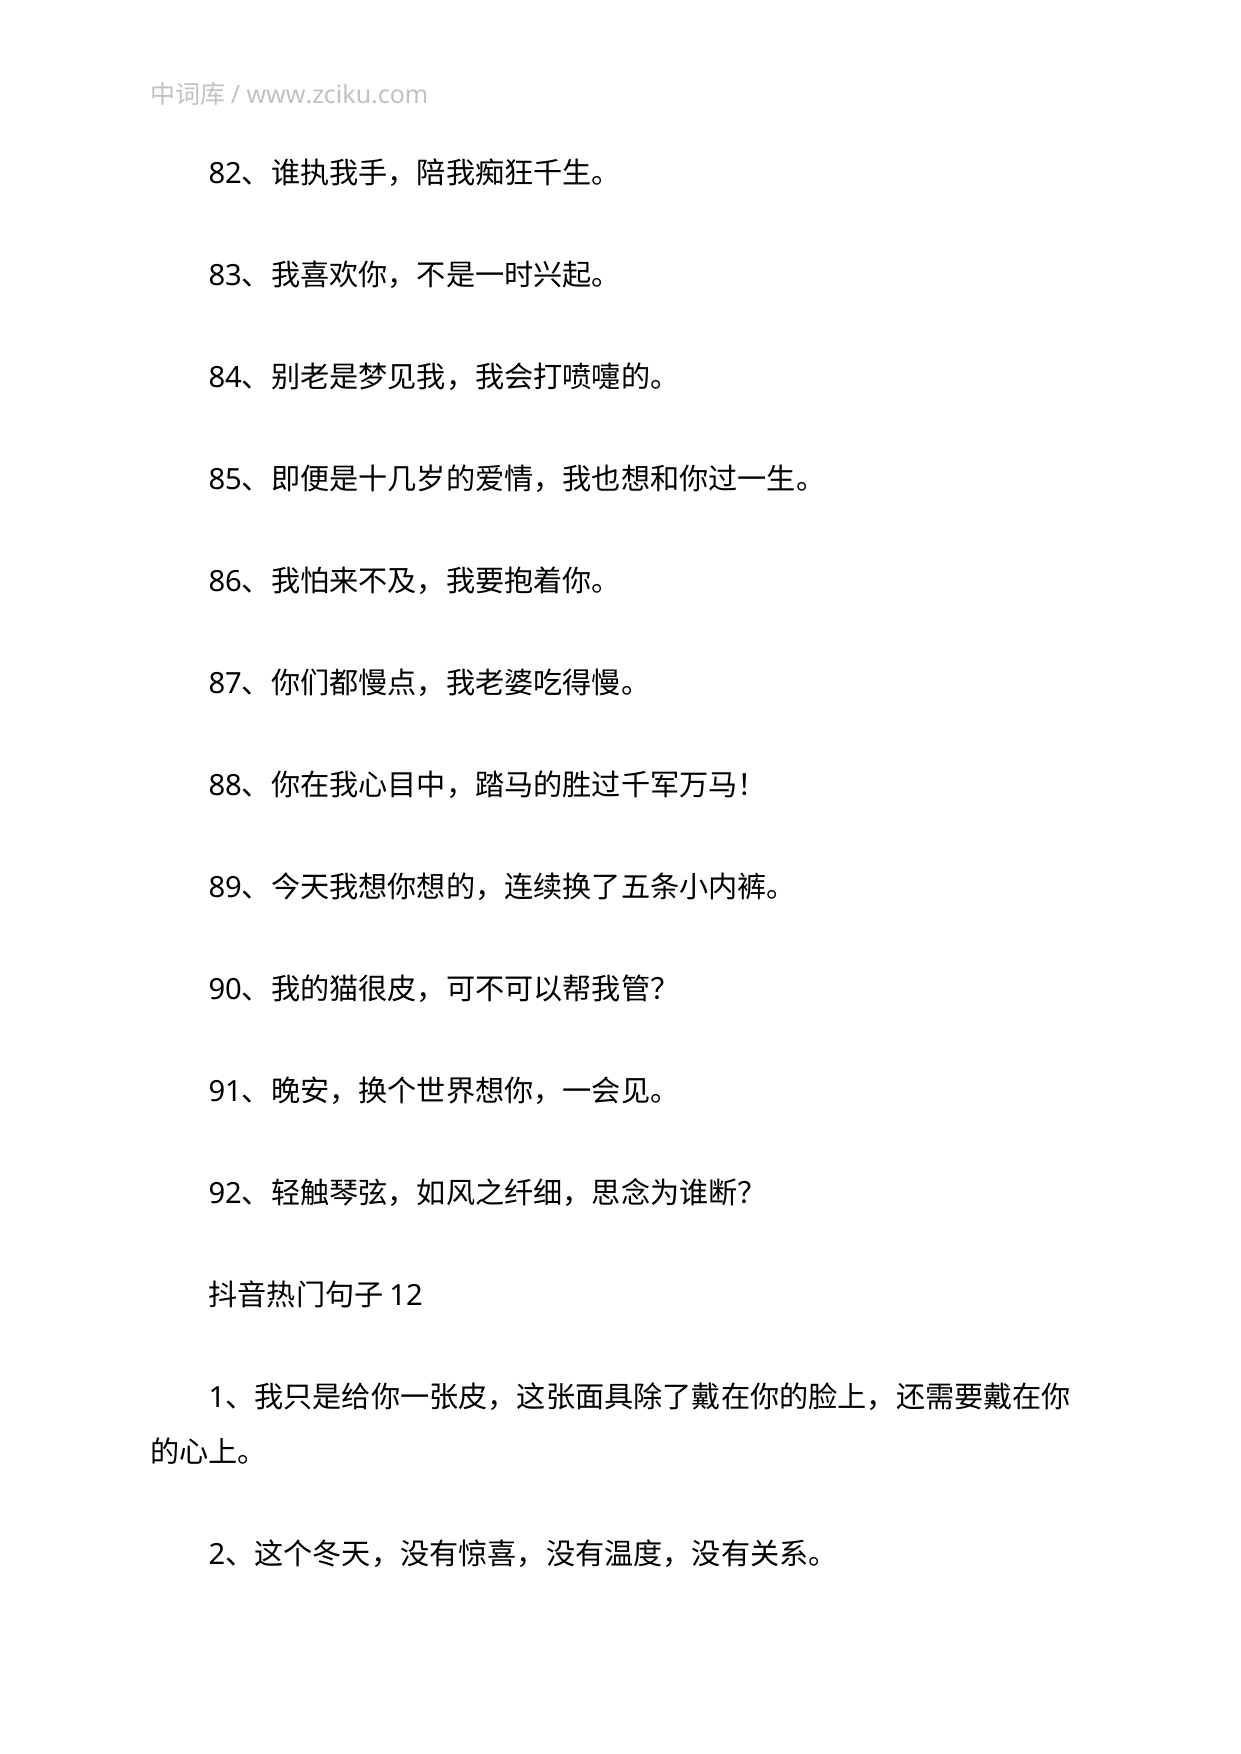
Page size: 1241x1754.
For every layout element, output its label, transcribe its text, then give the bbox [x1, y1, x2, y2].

text 抖音热门句子12 [150, 1272, 1090, 1314]
text 87、你们都慢点，我老婆吃得慢。 [150, 660, 1090, 702]
text 2、这个冬天，没有惊喜，没有温度，没有关系。 [150, 1531, 1090, 1573]
text 91、晚安，换个世界想你，一会见。 [150, 1068, 1090, 1110]
text 89、今天我想你想的，连续换了五条小内裤。 [150, 864, 1090, 906]
text 90、我的猫很皮，可不可以帮我管？ [150, 966, 1090, 1008]
text 83、我喜欢你，不是一时兴起。 [150, 252, 1090, 294]
text 82、谁执我手，陪我痴狂千生。 [150, 150, 1090, 192]
text 88、你在我心目中，踏马的胜过千军万马！ [150, 762, 1090, 804]
text 85、即便是十几岁的爱情，我也想和你过一生。 [150, 456, 1090, 498]
text 86、我怕来不及，我要抱着你。 [150, 558, 1090, 600]
text 84、别老是梦见我，我会打喷嚏的。 [150, 354, 1090, 396]
text 1、我只是给你一张皮，这张面具除了戴在你的脸上，还需要戴在你的心上。 [150, 1374, 1090, 1471]
text 92、轻触琴弦，如风之纤细，思念为谁断？ [150, 1170, 1090, 1212]
